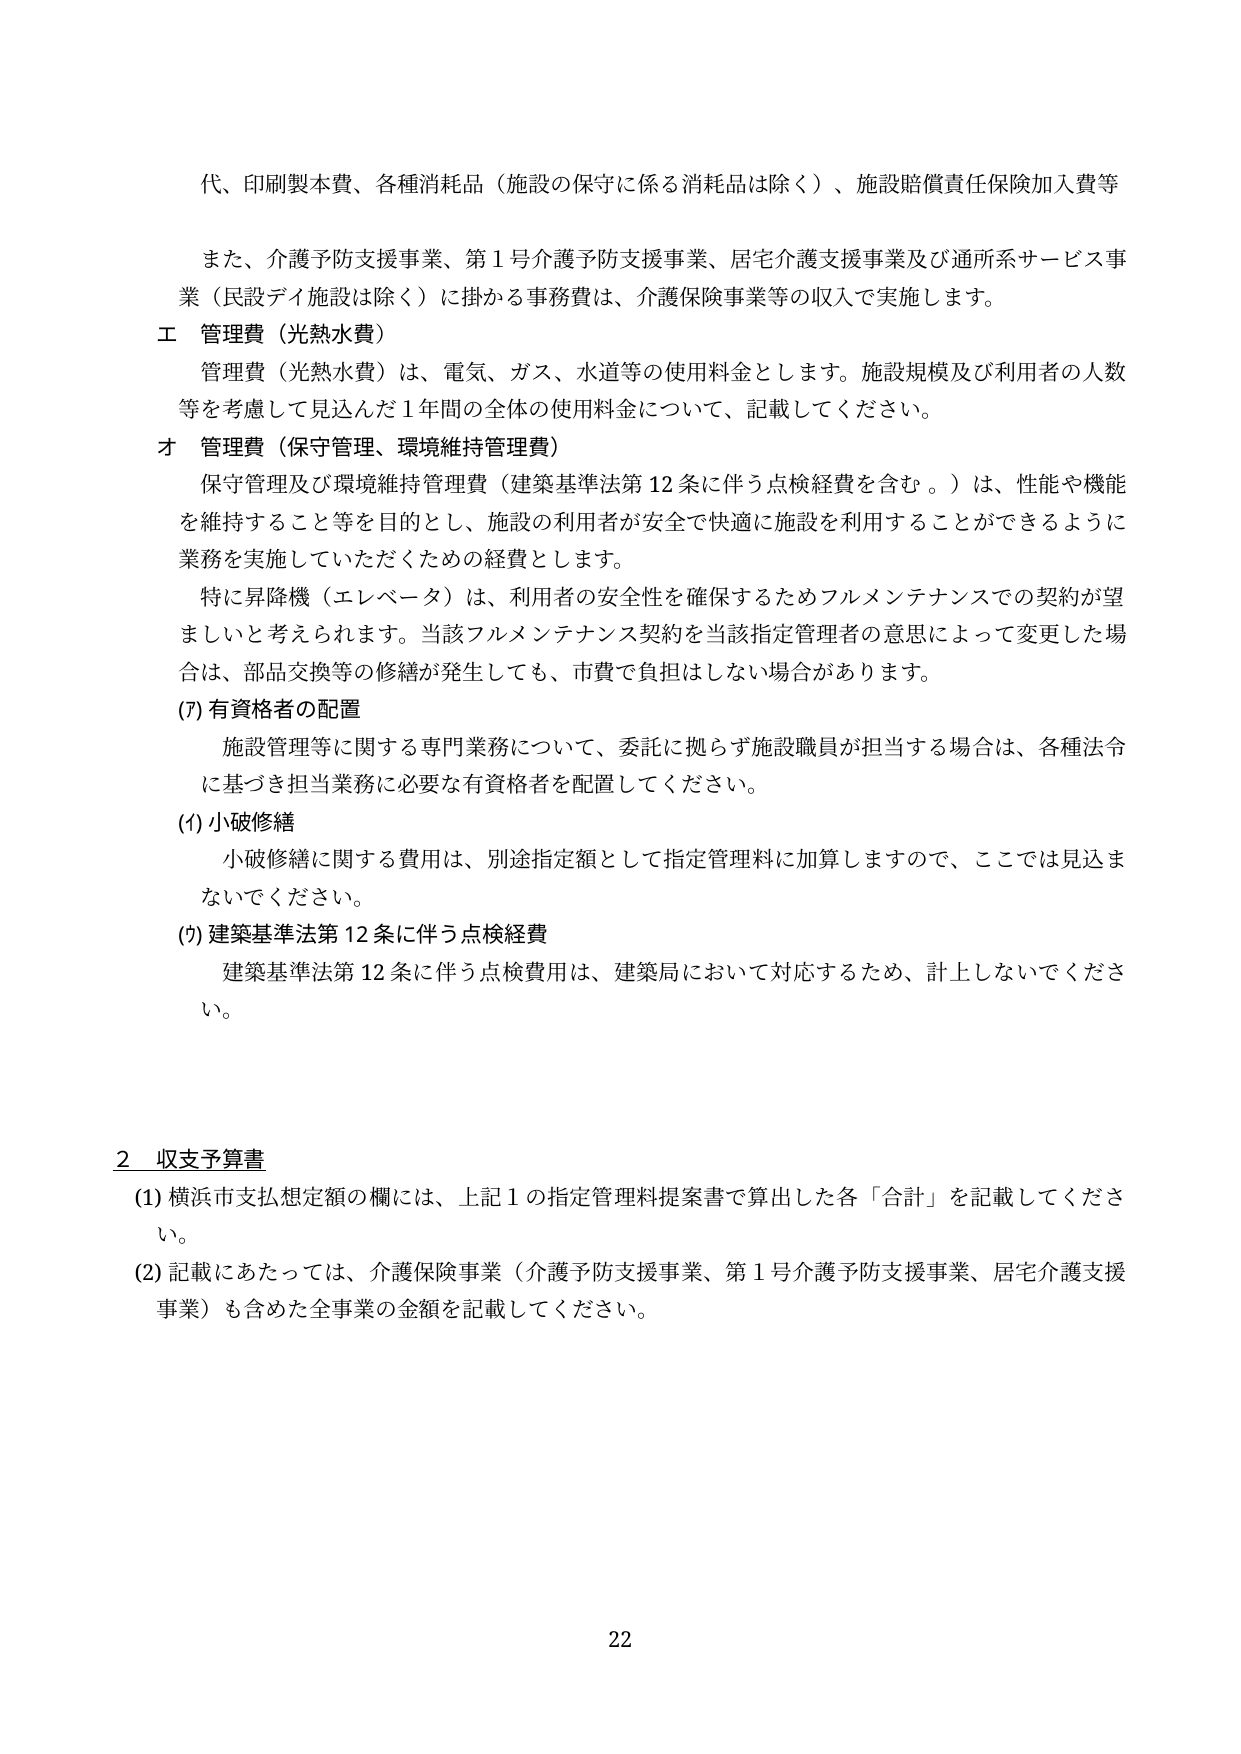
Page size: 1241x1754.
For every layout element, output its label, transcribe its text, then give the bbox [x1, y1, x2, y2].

text (ｱ) 有資格者の配置 [112, 689, 1128, 727]
text (1) 横浜市支払想定額の欄には、上記１の指定管理料提案書で算出した各「合計」を記載してください。 [134, 1177, 1128, 1252]
text 施設管理等に関する専門業務について、委託に拠らず施設職員が担当する場合は、各種法令に基づき担当業務に必要な有資格者を配置してください。 [200, 727, 1128, 802]
text エ 管理費（光熱水費） [112, 314, 1128, 352]
text (ｳ) 建築基準法第12条に伴う点検経費 [112, 914, 1128, 952]
text 建築基準法第12条に伴う点検費用は、建築局において対応するため、計上しないでください。 [200, 952, 1128, 1027]
text オ 管理費（保守管理、環境維持管理費） [112, 427, 1128, 464]
text 保守管理及び環境維持管理費（建築基準法第12条に伴う点検経費を含む 。）は、性能や機能を維持すること等を目的とし、施設の利用者が安全で快適に施設を利用することができるように業務を実施していただくための経費とします。 [178, 464, 1128, 577]
text ２ 収支予算書 [112, 1139, 1128, 1177]
text 小破修繕に関する費用は、別途指定額として指定管理料に加算しますので、ここでは見込まないでください。 [200, 839, 1128, 914]
text (ｲ) 小破修繕 [112, 802, 1128, 839]
text (2) 記載にあたっては、介護保険事業（介護予防支援事業、第１号介護予防支援事業、居宅介護支援事業）も含めた全事業の金額を記載してください。 [134, 1252, 1128, 1327]
text また、介護予防支援事業、第１号介護予防支援事業、居宅介護支援事業及び通所系サービス事業（民設デイ施設は除く）に掛かる事務費は、介護保険事業等の収入で実施します。 [178, 239, 1128, 314]
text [112, 164, 1128, 202]
text 管理費（光熱水費）は、電気、ガス、水道等の使用料金とします。施設規模及び利用者の人数等を考慮して見込んだ１年間の全体の使用料金について、記載してください。 [178, 352, 1128, 427]
text 特に昇降機（エレベータ）は、利用者の安全性を確保するためフルメンテナンスでの契約が望ましいと考えられます。当該フルメンテナンス契約を当該指定管理者の意思によって変更した場合は、部品交換等の修繕が発生しても、市費で負担はしない場合があります。 [178, 577, 1128, 689]
